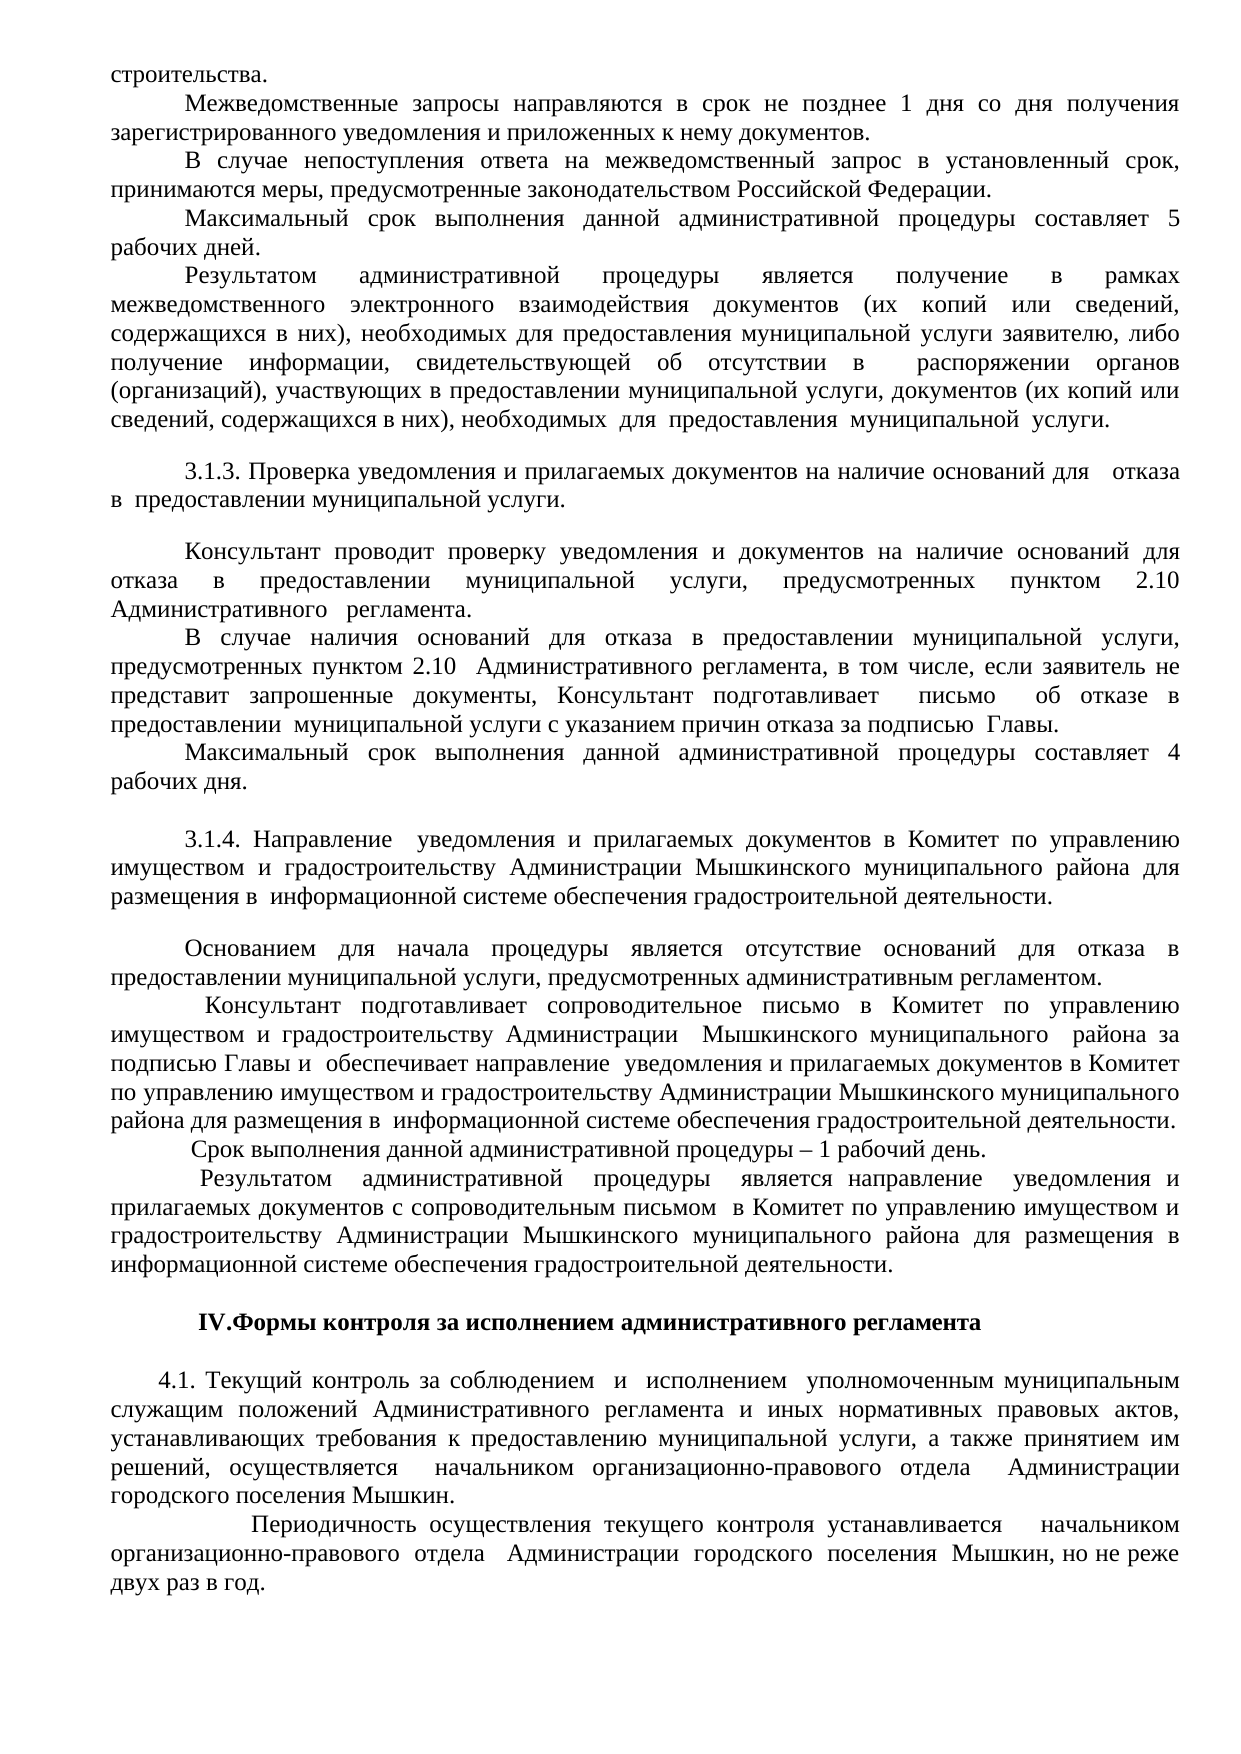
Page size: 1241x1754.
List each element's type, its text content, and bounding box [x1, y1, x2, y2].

text 3.1.3. Проверка уведомления и прилагаемых документов на наличие оснований для отказа в предоставлении муниципальной услуги. [110, 456, 1181, 513]
text Максимальный срок выполнения данной административной процедуры составляет 4 рабочих дня. [110, 737, 1181, 795]
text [110, 59, 1181, 88]
text Межведомственные запросы направляются в срок не позднее 1 дня со дня получения зарегистрированного уведомления и приложенных к нему документов. [110, 88, 1181, 145]
text Основанием для начала процедуры является отсутствие оснований для отказа в предоставлении муниципальной услуги, предусмотренных административным регламентом. [110, 933, 1181, 990]
text Срок выполнения данной административной процедуры – 1 рабочий день. [110, 1134, 1181, 1163]
text Максимальный срок выполнения данной административной процедуры составляет 5 рабочих дней. [110, 203, 1181, 260]
text IV.Формы контроля за исполнением административного регламента [110, 1307, 1181, 1336]
text 4.1. Текущий контроль за соблюдением и исполнением уполномоченным муниципальным служащим положений Административного регламента и иных нормативных правовых актов, устанавливающих требования к предоставлению муниципальной услуги, а также принятием им решений, осуществляется начальником организационно-правового отдела Администрации городского поселения Мышкин. [110, 1365, 1181, 1509]
text В случае непоступления ответа на межведомственный запрос в установленный срок, принимаются меры, предусмотренные законодательством Российской Федерации. [110, 145, 1181, 203]
text Результатом административной процедуры является направление уведомления и прилагаемых документов с сопроводительным письмом в Комитет по управлению имуществом и градостроительству Администрации Мышкинского муниципального района для размещения в информационной системе обеспечения градостроительной деятельности. [110, 1163, 1181, 1278]
text 3.1.4. Направление уведомления и прилагаемых документов в Комитет по управлению имуществом и градостроительству Администрации Мышкинского муниципального района для размещения в информационной системе обеспечения градостроительной деятельности. [110, 824, 1181, 910]
text В случае наличия оснований для отказа в предоставлении муниципальной услуги, предусмотренных пунктом 2.10 Административного регламента, в том числе, если заявитель не представит запрошенные документы, Консультант подготавливает письмо об отказе в предоставлении муниципальной услуги с указанием причин отказа за подписью Главы. [110, 622, 1181, 737]
text Результатом административной процедуры является получение в рамках межведомственного электронного взаимодействия документов (их копий или сведений, содержащихся в них), необходимых для предоставления муниципальной услуги заявителю, либо получение информации, свидетельствующей об отсутствии в распоряжении органов (организаций), участвующих в предоставлении муниципальной услуги, документов (их копий или сведений, содержащихся в них), необходимых для предоставления муниципальной услуги. [110, 260, 1181, 433]
text Периодичность осуществления текущего контроля устанавливается начальником организационно-правового отдела Администрации городского поселения Мышкин, но не реже двух раз в год. [110, 1509, 1181, 1595]
text Консультант подготавливает сопроводительное письмо в Комитет по управлению имуществом и градостроительству Администрации Мышкинского муниципального района за подписью Главы и обеспечивает направление уведомления и прилагаемых документов в Комитет по управлению имуществом и градостроительству Администрации Мышкинского муниципального района для размещения в информационной системе обеспечения градостроительной деятельности. [110, 990, 1181, 1134]
text Консультант проводит проверку уведомления и документов на наличие оснований для отказа в предоставлении муниципальной услуги, предусмотренных пунктом 2.10 Административного регламента. [110, 536, 1181, 622]
